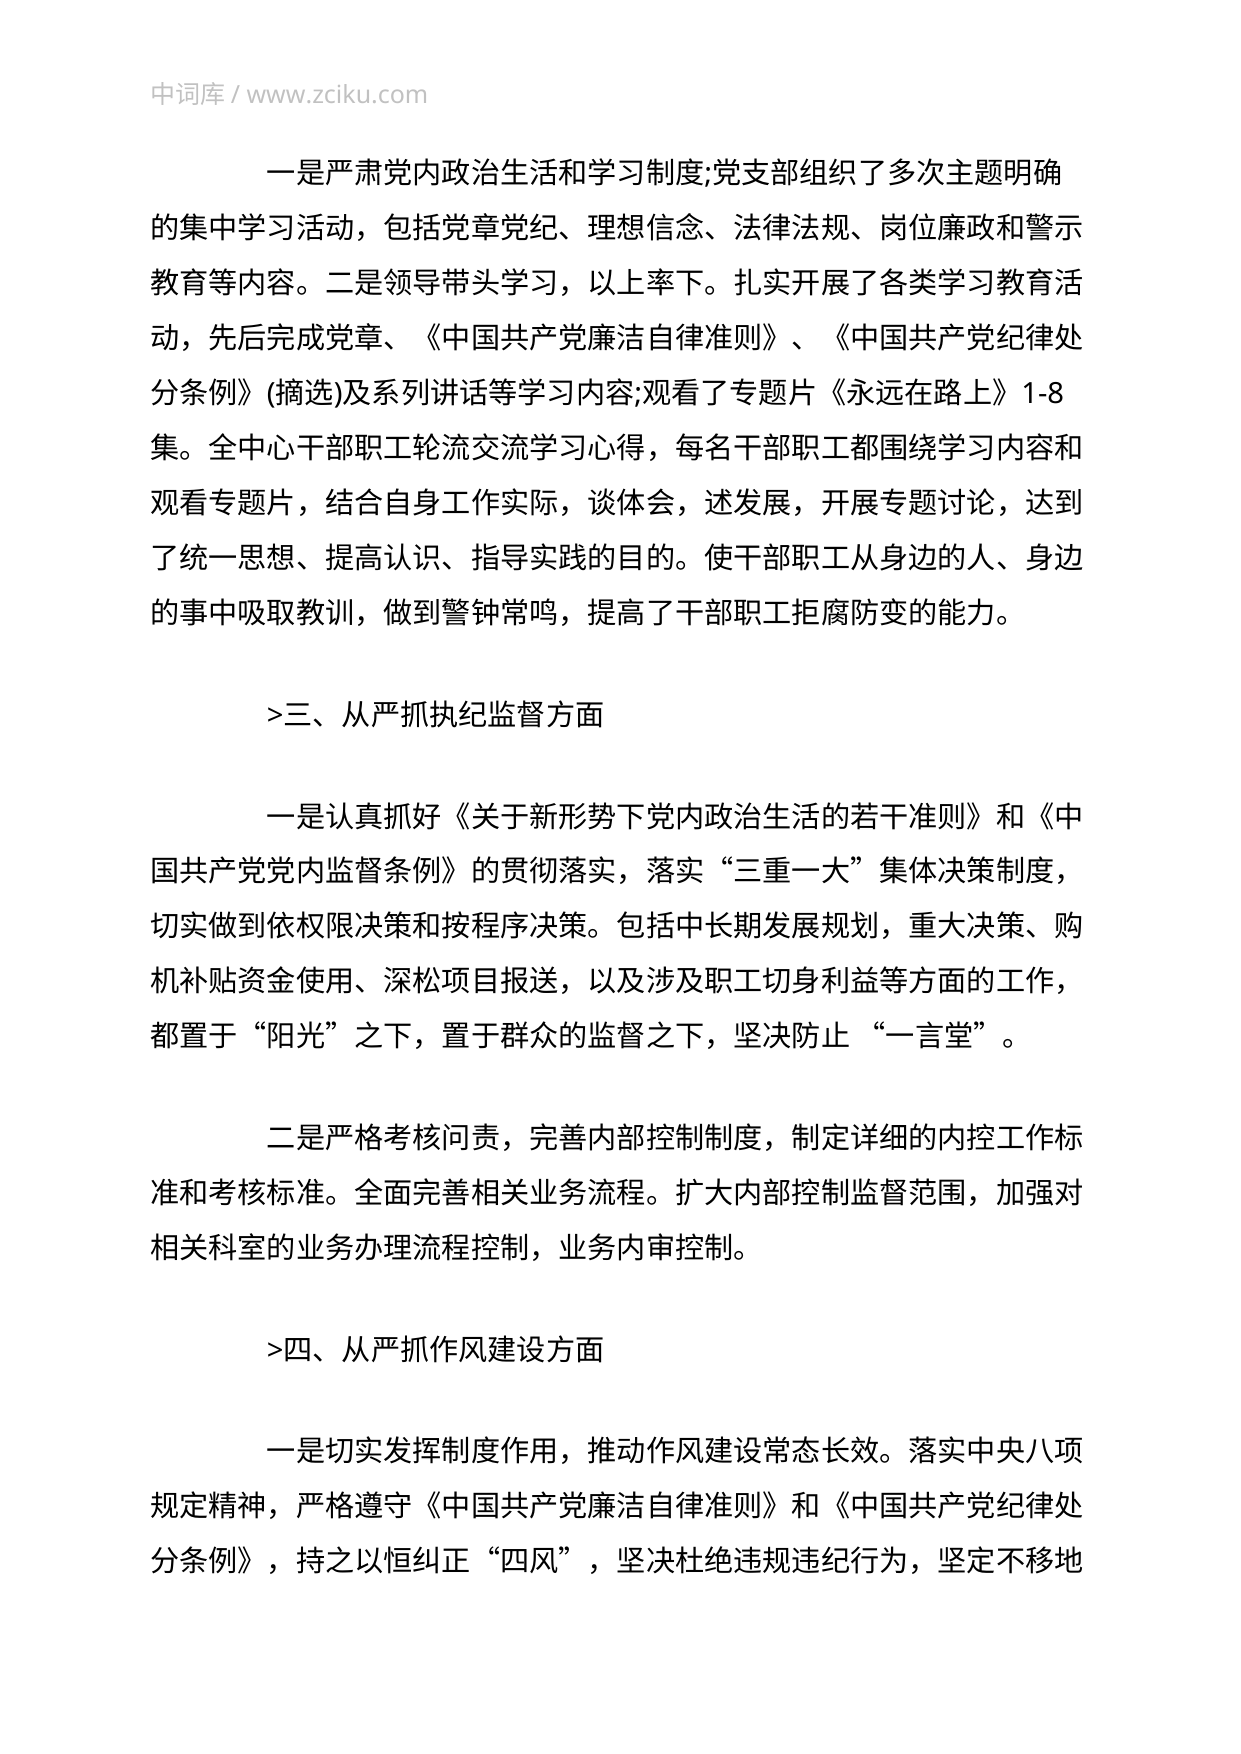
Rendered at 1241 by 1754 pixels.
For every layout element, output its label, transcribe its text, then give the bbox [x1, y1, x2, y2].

text >三、从严抓执纪监督方面 [150, 691, 1090, 733]
text 一是认真抓好《关于新形势下党内政治生活的若干准则》和《中国共产党党内监督条例》的贯彻落实，落实“三重一大”集体决策制度，切实做到依权限决策和按程序决策。包括中长期发展规划，重大决策、购机补贴资金使用、深松项目报送，以及涉及职工切身利益等方面的工作，都置于“阳光”之下，置于群众的监督之下，坚决防止 “一言堂”。 [150, 793, 1090, 1055]
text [150, 1428, 1090, 1580]
text 二是严格考核问责，完善内部控制制度，制定详细的内控工作标准和考核标准。全面完善相关业务流程。扩大内部控制监督范围，加强对相关科室的业务办理流程控制，业务内审控制。 [150, 1114, 1090, 1267]
text 一是严肃党内政治生活和学习制度;党支部组织了多次主题明确的集中学习活动，包括党章党纪、理想信念、法律法规、岗位廉政和警示教育等内容。二是领导带头学习，以上率下。扎实开展了各类学习教育活动，先后完成党章、《中国共产党廉洁自律准则》、《中国共产党纪律处分条例》(摘选)及系列讲话等学习内容;观看了专题片《永远在路上》1-8集。全中心干部职工轮流交流学习心得，每名干部职工都围绕学习内容和观看专题片，结合自身工作实际，谈体会，述发展，开展专题讨论，达到了统一思想、提高认识、指导实践的目的。使干部职工从身边的人、身边的事中吸取教训，做到警钟常鸣，提高了干部职工拒腐防变的能力。 [150, 150, 1090, 632]
text >四、从严抓作风建设方面 [150, 1326, 1090, 1368]
